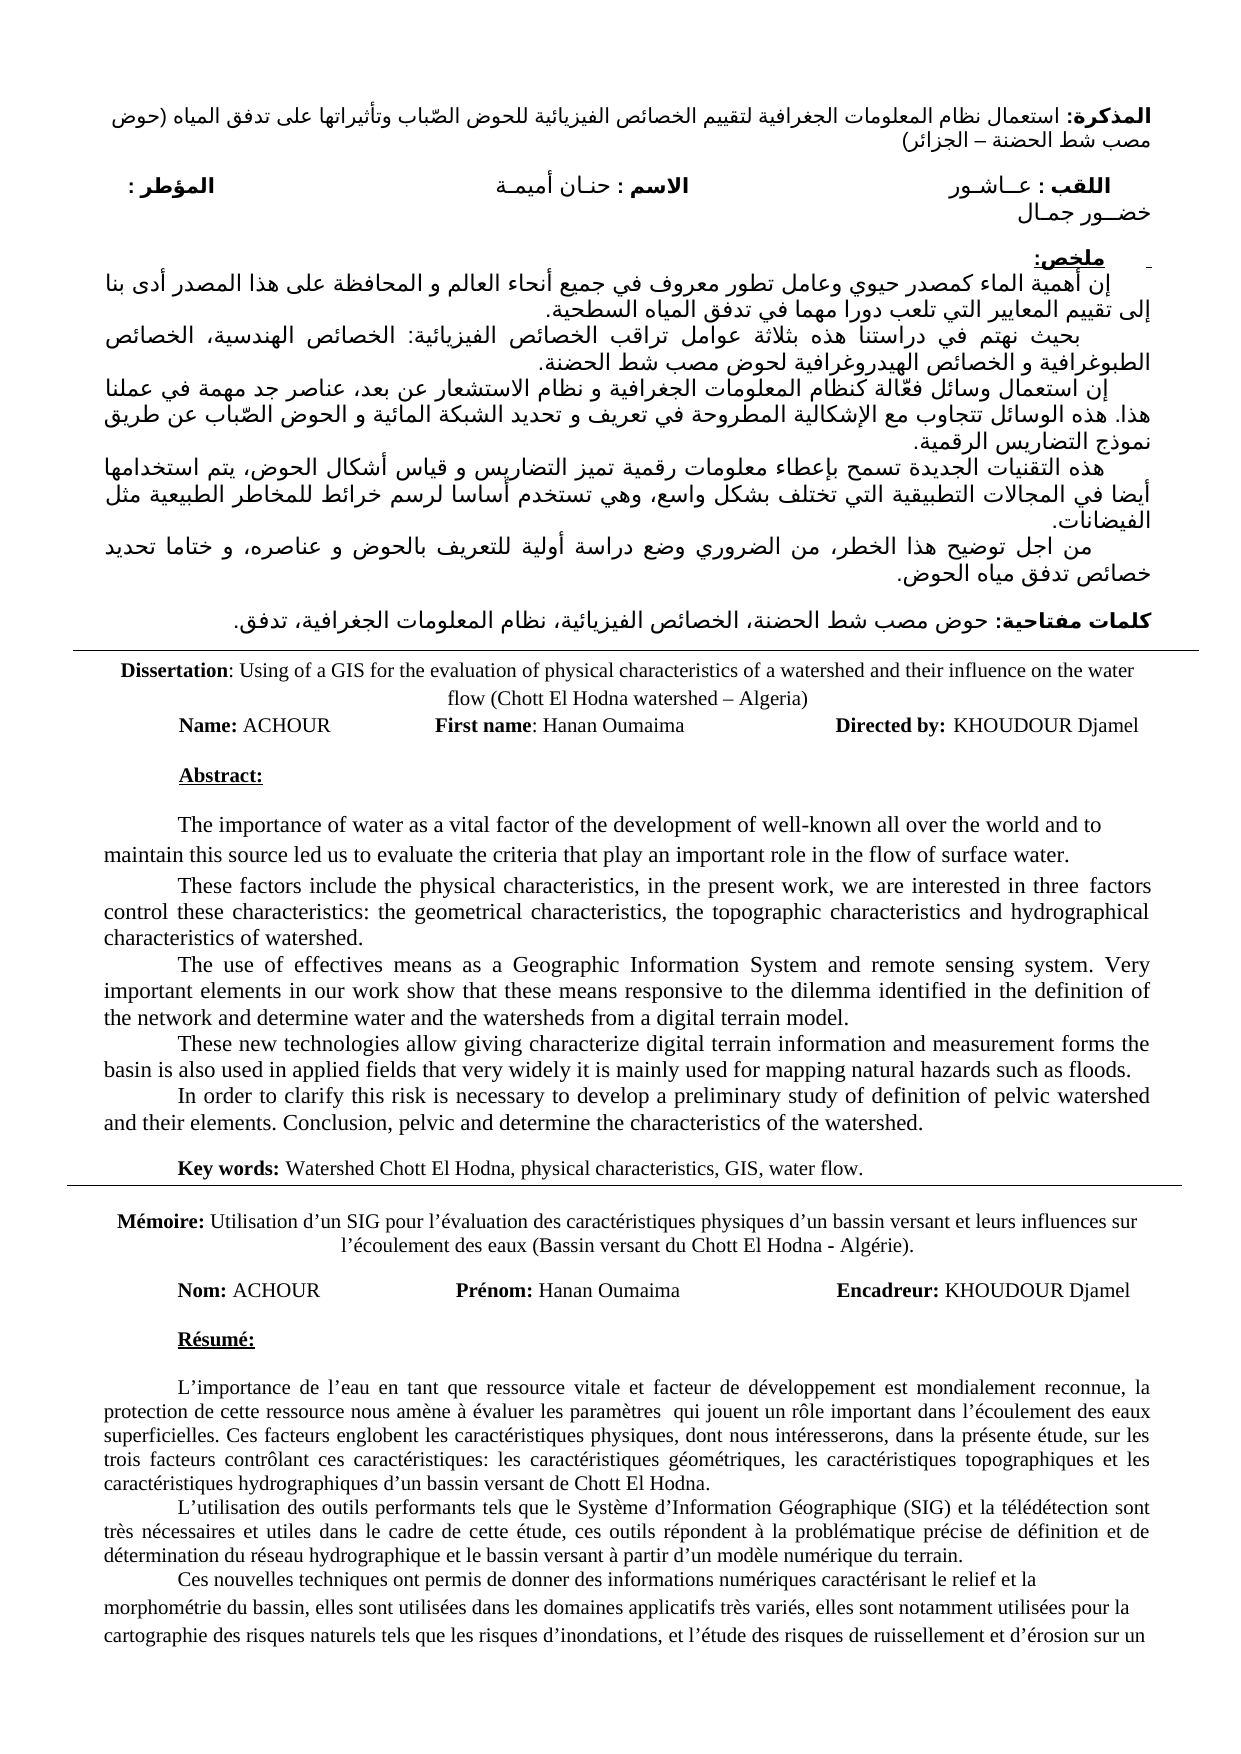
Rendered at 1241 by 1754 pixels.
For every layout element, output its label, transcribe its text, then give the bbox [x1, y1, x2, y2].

text Key words: Watershed Chott El Hodna, physical characteristics, GIS, water flow. [103, 1156, 1152, 1180]
text Dissertation: Using of a GIS for the evaluation of physical characteristics of a watershed and their influence on the water flow (Chott El Hodna watershed – Algeria) [103, 658, 1152, 709]
text اللقب : عــاشـور الاسم : حنـان أميمـة المؤطر : خضــور جمـال [103, 172, 1152, 225]
text من اجل توضيح هذا الخطر، من الضروري وضع دراسة أولية للتعريف بالحوض و عناصره، و ختاما تحديد خصائص تدفق مياه الحوض. [103, 533, 1152, 586]
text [103, 1567, 1152, 1647]
text These factors include the physical characteristics, in the present work, we are interested in three factors control these characteristics: the geometrical characteristics, the topographic characteristics and hydrographical characteristics of watershed. [103, 872, 1152, 951]
text ملخص: [103, 246, 1152, 270]
text المذكرة: استعمال نظام المعلومات الجغرافية لتقييم الخصائص الفيزيائية للحوض الصّباب وتأثيراتها على تدفق المياه (حوض مصب شط الحضنة – الجزائر) [103, 103, 1152, 151]
text In order to clarify this risk is necessary to develop a preliminary study of definition of pelvic watershed and their elements. Conclusion, pelvic and determine the characteristics of the watershed. [103, 1083, 1152, 1135]
text L’importance de l’eau en tant que ressource vitale et facteur de développement est mondialement reconnue, la protection de cette ressource nous amène à évaluer les paramètres qui jouent un rôle important dans l’écoulement des eaux superficielles. Ces facteurs englobent les caractéristiques physiques, dont nous intéresserons, dans la présente étude, sur les trois facteurs contrôlant ces caractéristiques: les caractéristiques géométriques, les caractéristiques topographiques et les caractéristiques hydrographiques d’un bassin versant de Chott El Hodna. [103, 1375, 1152, 1495]
text The use of effectives means as a Geographic Information System and remote sensing system. Very important elements in our work show that these means responsive to the dilemma identified in the definition of the network and determine water and the watersheds from a digital terrain model. [103, 951, 1152, 1030]
text بحيث نهتم في دراستنا هذه بثلاثة عوامل تراقب الخصائص الفيزيائية: الخصائص الهندسية، الخصائص الطبوغرافية و الخصائص الهيدروغرافية لحوض مصب شط الحضنة. [103, 322, 1152, 375]
text Résumé: [103, 1326, 1152, 1351]
text Abstract: [103, 763, 1152, 787]
text The importance of water as a vital factor of the development of well-known all over the world and to maintain this source led us to evaluate the criteria that play an important role in the flow of surface water. [103, 811, 1152, 868]
text Nom: ACHOUR Prénom: Hanan Oumaima Encadreur: KHOUDOUR Djamel [103, 1278, 1152, 1302]
text هذه التقنيات الجديدة تسمح بإعطاء معلومات رقمية تميز التضاريس و قياس أشكال الحوض، يتم استخدامها أيضا في المجالات التطبيقية التي تختلف بشكل واسع، وهي تستخدم أساسا لرسم خرائط للمخاطر الطبيعية مثل الفيضانات. [103, 454, 1152, 533]
text Name: ACHOUR First name: Hanan Oumaima Directed by: KHOUDOUR Djamel [103, 713, 1152, 737]
text إن استعمال وسائل فعّالة كنظام المعلومات الجغرافية و نظام الاستشعار عن بعد، عناصر جد مهمة في عملنا هذا. هذه الوسائل تتجاوب مع الإشكالية المطروحة في تعريف و تحديد الشبكة المائية و الحوض الصّباب عن طريق نموذج التضاريس الرقمية. [103, 375, 1152, 454]
text These new technologies allow giving characterize digital terrain information and measurement forms the basin is also used in applied fields that very widely it is mainly used for mapping natural hazards such as floods. [103, 1030, 1152, 1083]
text إن أهمية الماء كمصدر حيوي وعامل تطور معروف في جميع أنحاء العالم و المحافظة على هذا المصدر أدى بنا إلى تقييم المعايير التي تلعب دورا مهما في تدفق المياه السطحية. [103, 270, 1152, 322]
text Mémoire: Utilisation d’un SIG pour l’évaluation des caractéristiques physiques d’un bassin versant et leurs influences sur l’écoulement des eaux (Bassin versant du Chott El Hodna - Algérie). [103, 1209, 1152, 1257]
text كلمات مفتاحية: حوض مصب شط الحضنة، الخصائص الفيزيائية، نظام المعلومات الجغرافية، تدفق. [103, 607, 1152, 633]
text L’utilisation des outils performants tels que le Système d’Information Géographique (SIG) et la télédétection sont très nécessaires et utiles dans le cadre de cette étude, ces outils répondent à la problématique précise de définition et de détermination du réseau hydrographique et le bassin versant à partir d’un modèle numérique du terrain. [103, 1495, 1152, 1567]
